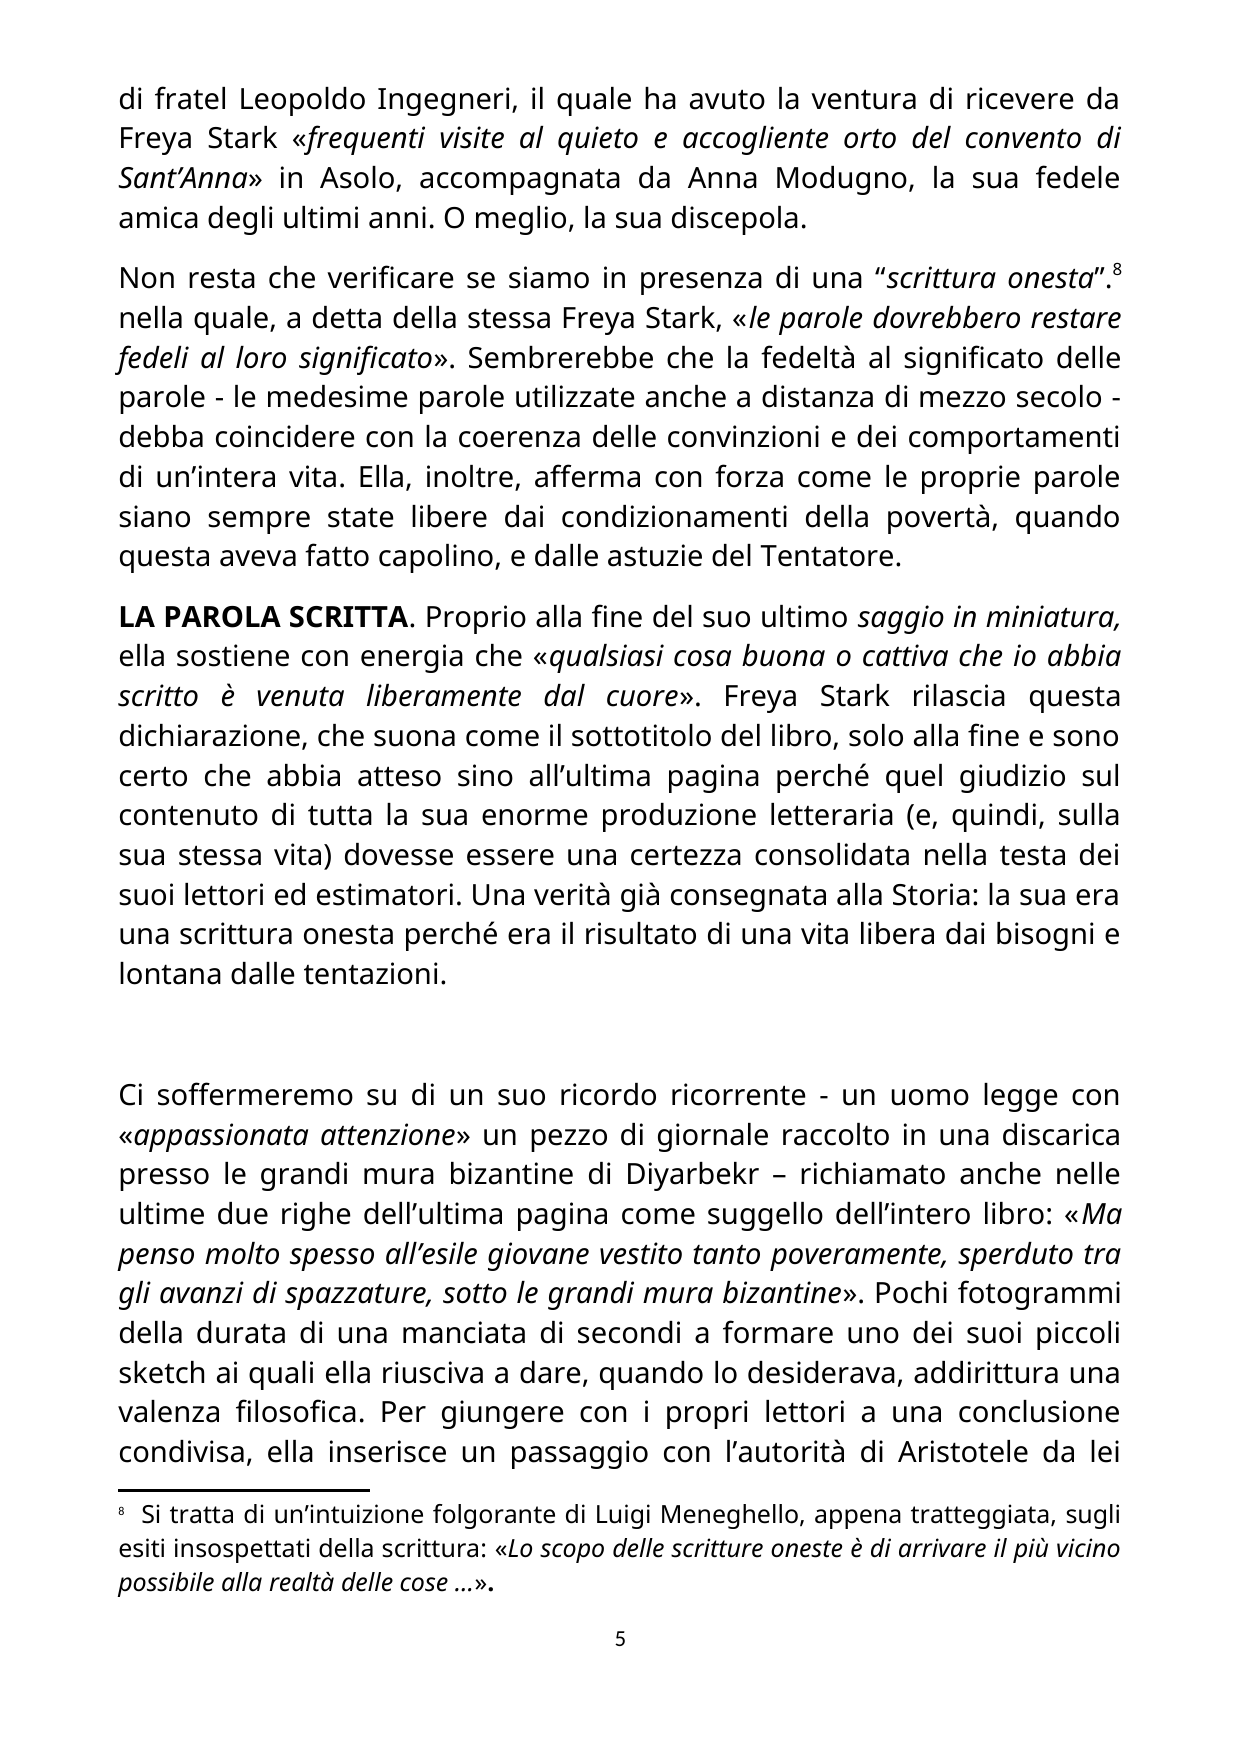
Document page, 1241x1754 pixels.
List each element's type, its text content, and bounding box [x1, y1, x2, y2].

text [118, 1074, 1122, 1471]
text Non resta che verificare se siamo in presenza di una “scrittura onesta”. nella quale, a detta della stessa Freya Stark, «le parole dovrebbero restare fedeli al loro significato». Sembrerebbe che la fedeltà al significato delle parole - le medesime parole utilizzate anche a distanza di mezzo secolo - debba coincidere con la coerenza delle convinzioni e dei comportamenti di un’intera vita. Ella, inoltre, afferma con forza come le proprie parole siano sempre state libere dai condizionamenti della povertà, quando questa aveva fatto capolino, e dalle astuzie del Tentatore. [118, 258, 1122, 575]
text LA PAROLA SCRITTA. Proprio alla fine del suo ultimo saggio in miniatura, ella sostiene con energia che «qualsiasi cosa buona o cattiva che io abbia scritto è venuta liberamente dal cuore». Freya Stark rilascia questa dichiarazione, che suona come il sottotitolo del libro, solo alla fine e sono certo che abbia atteso sino all’ultima pagina perché quel giudizio sul contenuto di tutta la sua enorme produzione letteraria (e, quindi, sulla sua stessa vita) dovesse essere una certezza consolidata nella testa dei suoi lettori ed estimatori. Una verità già consegnata alla Storia: la sua era una scrittura onesta perché era il risultato di una vita libera dai bisogni e lontana dalle tentazioni. [118, 596, 1122, 993]
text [118, 78, 1122, 237]
